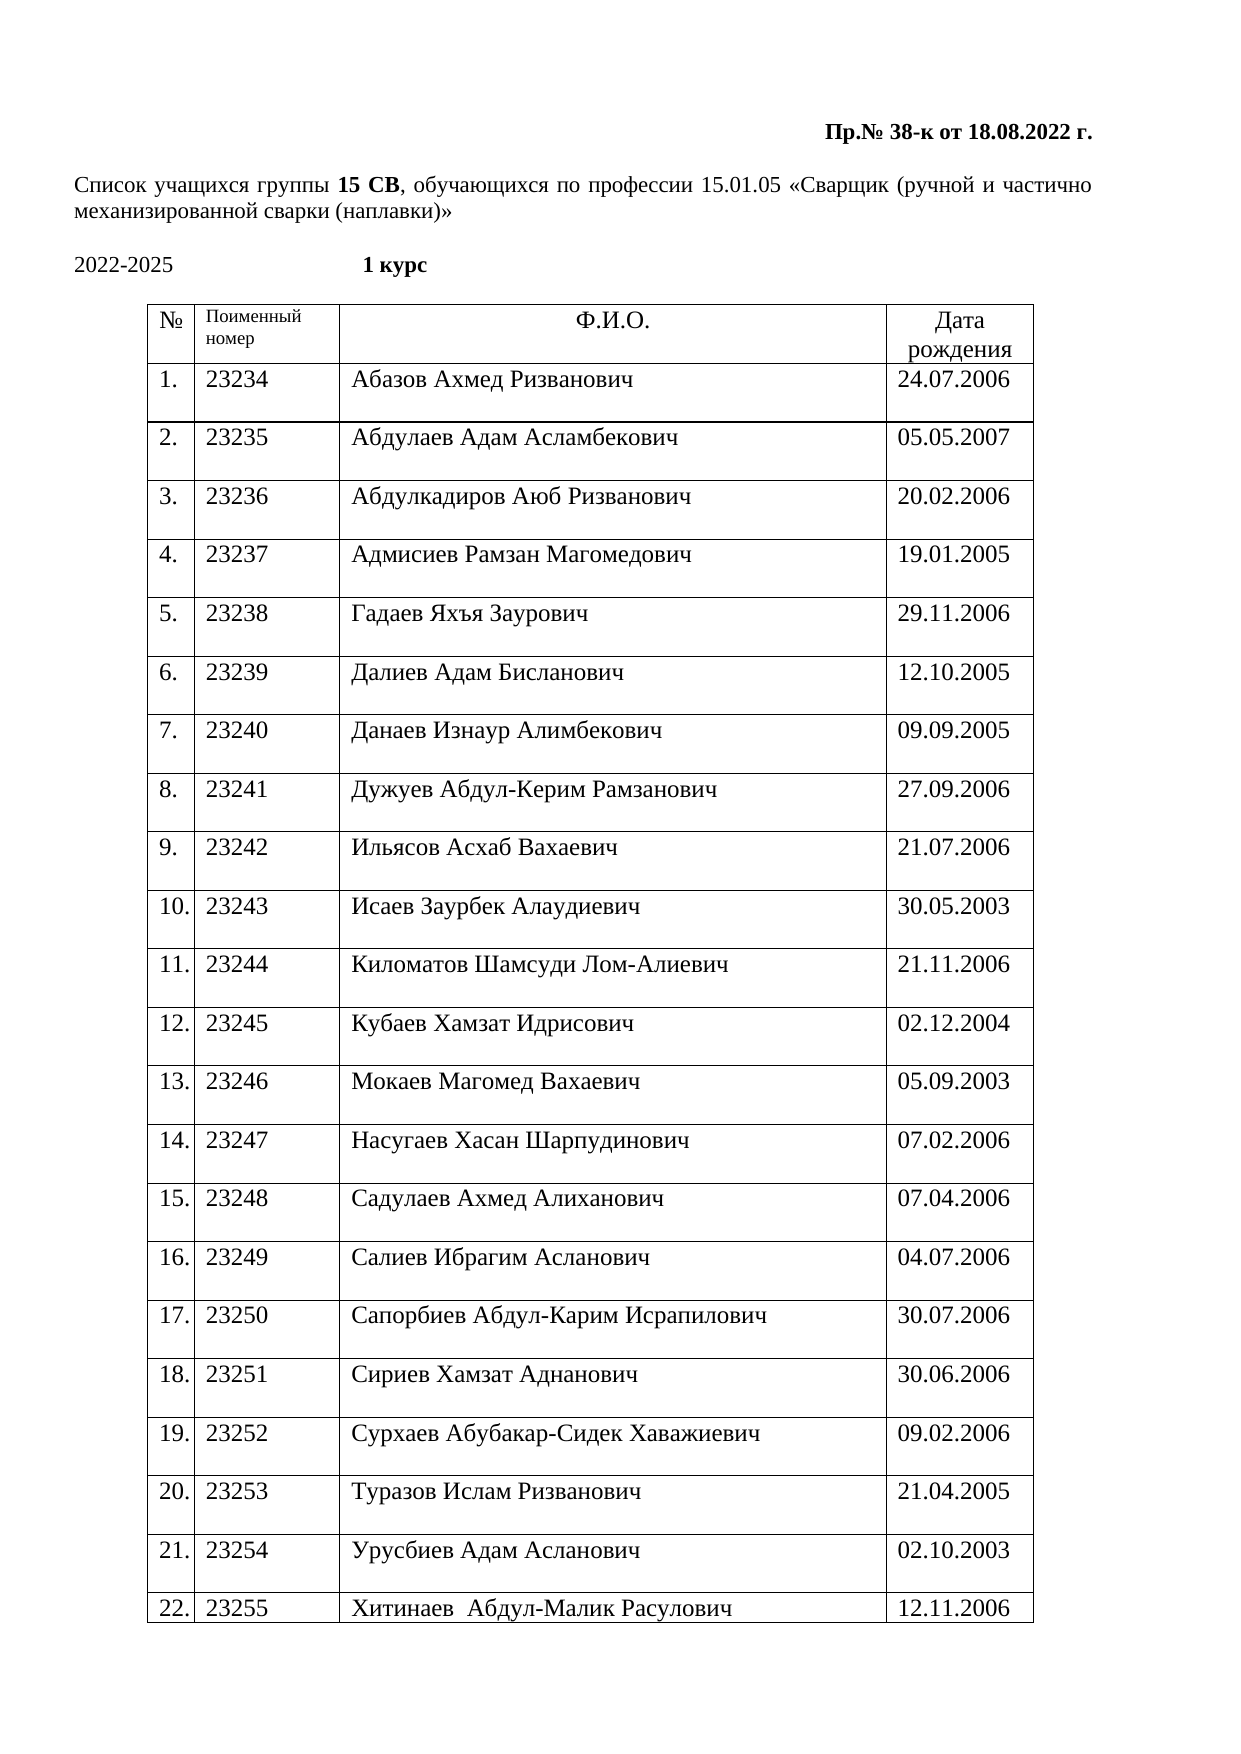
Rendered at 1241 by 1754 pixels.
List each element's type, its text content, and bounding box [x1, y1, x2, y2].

table_cell 23239 [195, 657, 339, 714]
table_cell [148, 1593, 194, 1622]
table_cell Урусбиев Адам Асланович [340, 1535, 886, 1592]
table_cell Мокаев Магомед Вахаевич [340, 1066, 886, 1124]
table_cell 09.09.2005 [887, 715, 1033, 773]
table_cell Туразов Ислам Ризванович [340, 1476, 886, 1534]
table_cell 05.09.2003 [887, 1066, 1033, 1124]
table_cell [148, 774, 194, 831]
table_cell Гадаев Яхъя Заурович [340, 598, 886, 656]
text 2022-2025 1 курс [74, 223, 1093, 278]
table_cell 12.10.2005 [887, 657, 1033, 714]
table_cell 23236 [195, 481, 339, 538]
table_cell Абдулаев Адам Асламбекович [340, 423, 886, 480]
table_cell 21.04.2005 [887, 1476, 1033, 1534]
table_cell Кубаев Хамзат Идрисович [340, 1008, 886, 1065]
table_cell [148, 481, 194, 538]
table_cell 23235 [195, 423, 339, 480]
table_cell [148, 423, 194, 480]
table_cell [148, 1359, 194, 1417]
table_cell 12.11.2006 [887, 1593, 1033, 1622]
table_cell 23238 [195, 598, 339, 656]
table_cell 02.12.2004 [887, 1008, 1033, 1065]
table_cell Сапорбиев Абдул-Карим Исрапилович [340, 1301, 886, 1358]
table_cell [148, 657, 194, 714]
table_cell 23248 [195, 1184, 339, 1241]
table_cell [148, 1125, 194, 1182]
table_cell 07.02.2006 [887, 1125, 1033, 1182]
table_cell Садулаев Ахмед Алиханович [340, 1184, 886, 1241]
table_cell Далиев Адам Бисланович [340, 657, 886, 714]
table_cell 23243 [195, 891, 339, 948]
table_cell Абазов Ахмед Ризванович [340, 364, 886, 421]
table_cell [148, 1184, 194, 1241]
table_header № [148, 305, 194, 363]
table_cell [148, 1008, 194, 1065]
table_header Поименный номер [195, 305, 339, 363]
table_cell 02.10.2003 [887, 1535, 1033, 1592]
table_cell Насугаев Хасан Шарпудинович [340, 1125, 886, 1182]
table_header Дата рождения [887, 305, 1033, 363]
table_cell Дужуев Абдул-Керим Рамзанович [340, 774, 886, 831]
table_cell [148, 1418, 194, 1475]
table_cell Исаев Заурбек Алаудиевич [340, 891, 886, 948]
table_cell 23242 [195, 832, 339, 890]
table_cell 21.11.2006 [887, 949, 1033, 1007]
table_cell Сириев Хамзат Аднанович [340, 1359, 886, 1417]
table_cell [148, 598, 194, 656]
text Список учащихся группы 15 СВ, обучающихся по профессии 15.01.05 «Сварщик (ручной и частично механизированной сварки (наплавки)» [74, 171, 1093, 223]
table_cell [148, 1535, 194, 1592]
table_cell [148, 1301, 194, 1358]
table_cell 23246 [195, 1066, 339, 1124]
table_cell 23249 [195, 1242, 339, 1299]
table_cell 19.01.2005 [887, 540, 1033, 597]
text Пр.№ 38-к от 18.08.2022 г. [74, 118, 1093, 144]
table_cell 30.06.2006 [887, 1359, 1033, 1417]
table_cell [148, 832, 194, 890]
table_cell 07.04.2006 [887, 1184, 1033, 1241]
table_cell 23241 [195, 774, 339, 831]
table_cell 27.09.2006 [887, 774, 1033, 831]
table_cell Абдулкадиров Аюб Ризванович [340, 481, 886, 538]
table_cell 09.02.2006 [887, 1418, 1033, 1475]
table_cell 23254 [195, 1535, 339, 1592]
table_cell [148, 1242, 194, 1299]
table_cell Данаев Изнаур Алимбекович [340, 715, 886, 773]
table_cell 23237 [195, 540, 339, 597]
table_cell 23247 [195, 1125, 339, 1182]
table_cell 30.05.2003 [887, 891, 1033, 948]
table_cell [148, 364, 194, 421]
table_cell 23245 [195, 1008, 339, 1065]
table_cell Салиев Ибрагим Асланович [340, 1242, 886, 1299]
table_cell Сурхаев Абубакар-Сидек Хаважиевич [340, 1418, 886, 1475]
table_cell 23244 [195, 949, 339, 1007]
table_cell 23255 [195, 1593, 339, 1622]
table_cell [148, 715, 194, 773]
table_cell 29.11.2006 [887, 598, 1033, 656]
table_cell 20.02.2006 [887, 481, 1033, 538]
table_cell [148, 949, 194, 1007]
table_cell 23234 [195, 364, 339, 421]
table_cell 23250 [195, 1301, 339, 1358]
table_cell 23240 [195, 715, 339, 773]
table_cell [148, 891, 194, 948]
table_cell 21.07.2006 [887, 832, 1033, 890]
table_cell Киломатов Шамсуди Лом-Алиевич [340, 949, 886, 1007]
table_cell Ильясов Асхаб Вахаевич [340, 832, 886, 890]
table_cell Адмисиев Рамзан Магомедович [340, 540, 886, 597]
table_cell 23252 [195, 1418, 339, 1475]
table_cell 23251 [195, 1359, 339, 1417]
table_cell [340, 1593, 886, 1622]
table_cell [148, 540, 194, 597]
table_cell [148, 1476, 194, 1534]
table_cell 05.05.2007 [887, 423, 1033, 480]
table_cell 23253 [195, 1476, 339, 1534]
table_cell [148, 1066, 194, 1124]
table_header Ф.И.О. [340, 305, 886, 363]
table_cell 04.07.2006 [887, 1242, 1033, 1299]
table_cell 30.07.2006 [887, 1301, 1033, 1358]
table_cell 24.07.2006 [887, 364, 1033, 421]
